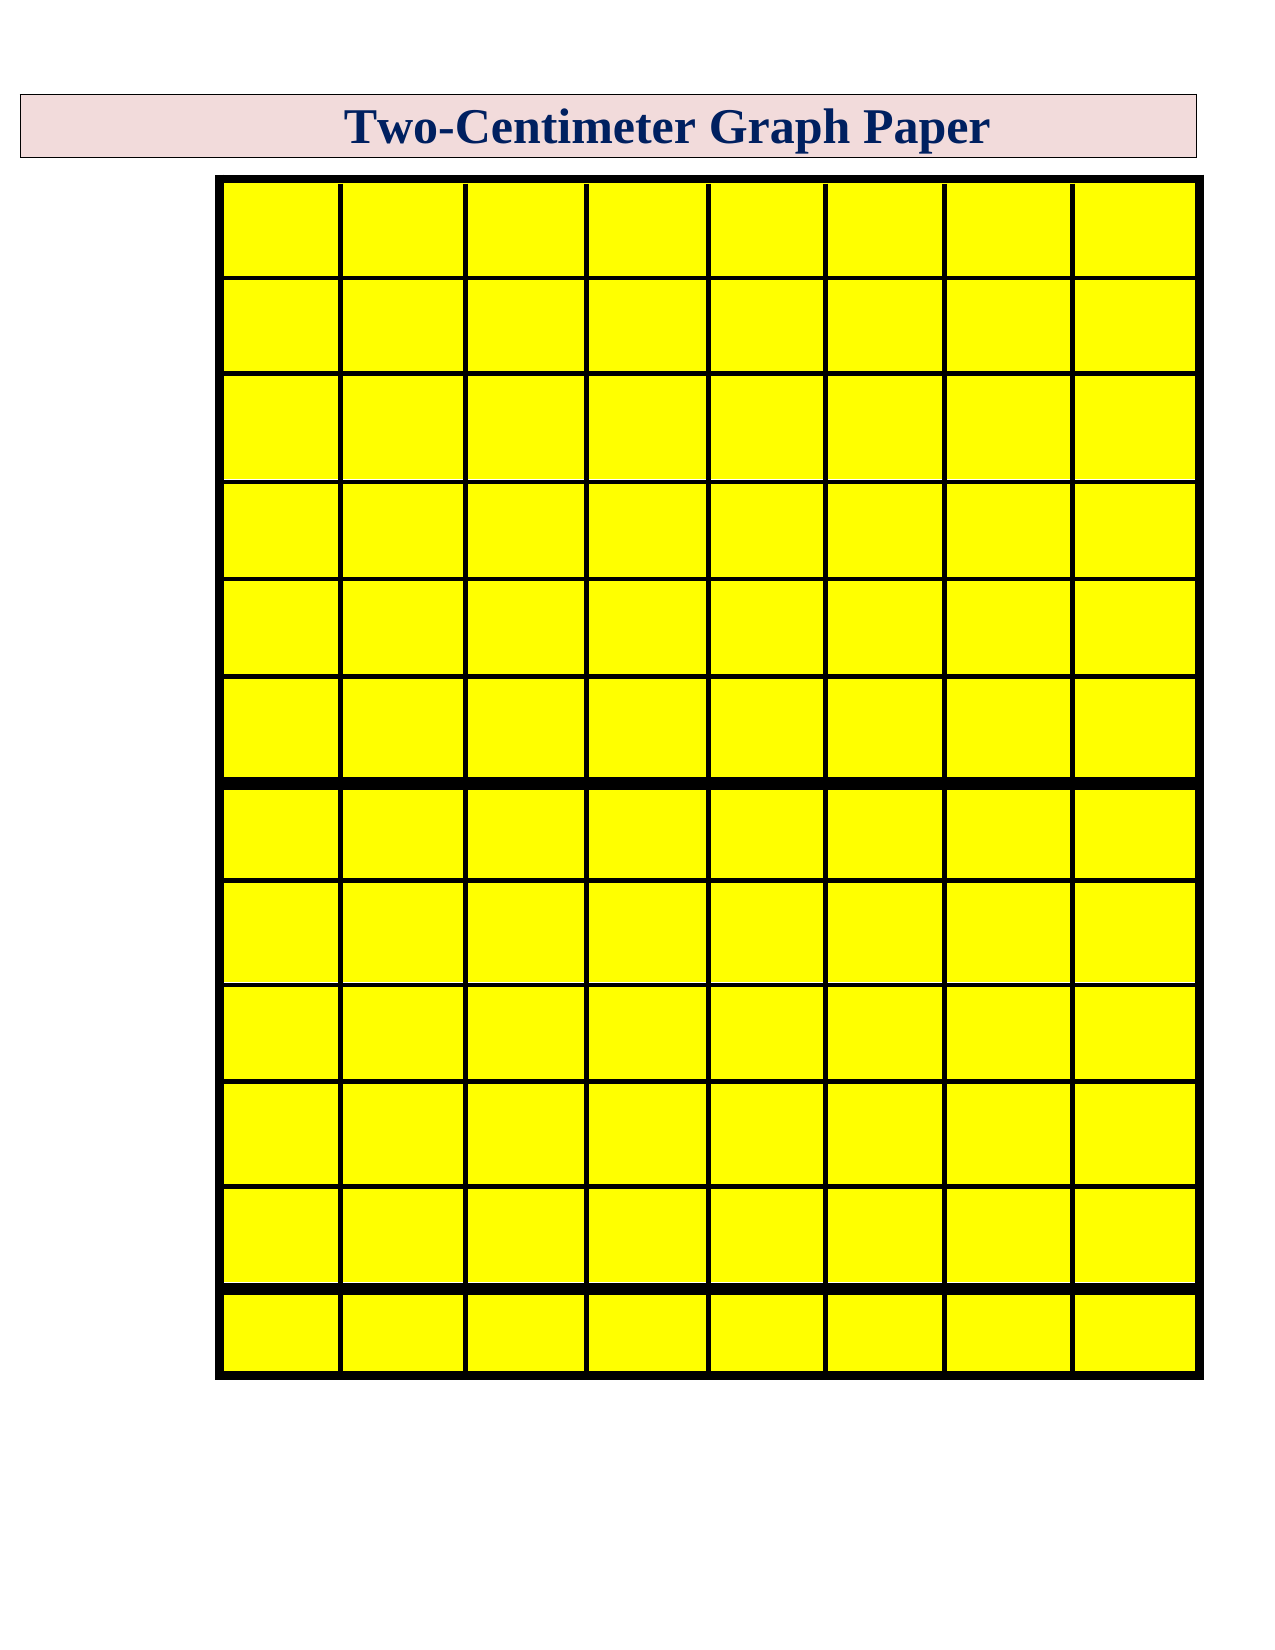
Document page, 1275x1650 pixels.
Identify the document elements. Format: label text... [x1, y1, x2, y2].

table_cell [828, 790, 942, 878]
table_cell [947, 883, 1070, 982]
table_cell [1075, 581, 1195, 674]
table_cell [711, 987, 823, 1079]
table_cell [343, 484, 463, 576]
table_cell [589, 581, 706, 674]
table_cell [468, 484, 584, 576]
table_cell [828, 484, 942, 576]
table_header [224, 183, 341, 276]
table_cell [343, 581, 463, 674]
table_cell [589, 1084, 706, 1184]
table_cell [468, 790, 584, 878]
table_cell [468, 679, 584, 777]
table_cell [468, 581, 584, 674]
table_cell [343, 376, 463, 479]
table_cell [947, 987, 1070, 1079]
table_cell [711, 1189, 823, 1282]
table_cell [589, 679, 706, 777]
table_header [343, 183, 465, 276]
table_header [947, 183, 1072, 276]
table_cell [947, 484, 1070, 576]
table_cell [224, 1084, 338, 1184]
table_header [468, 183, 587, 276]
table_cell [343, 1189, 463, 1282]
table_cell [828, 1189, 942, 1282]
table_cell [224, 280, 338, 371]
table_cell [711, 1295, 823, 1371]
table_header [1075, 183, 1195, 276]
table_header [711, 183, 825, 276]
table_cell [947, 280, 1070, 371]
table_cell [1075, 376, 1195, 479]
table_cell [1075, 883, 1195, 982]
subtitle Two-Centimeter Graph Paper [21, 95, 1196, 157]
table_cell [224, 679, 338, 777]
table_cell [224, 883, 338, 982]
table_cell [468, 1084, 584, 1184]
table_cell [589, 987, 706, 1079]
table_cell [947, 1189, 1070, 1282]
table_cell [711, 581, 823, 674]
table_cell [1075, 1084, 1195, 1184]
table_cell [343, 987, 463, 1079]
table_cell [1075, 987, 1195, 1079]
table_cell [224, 1295, 338, 1371]
table_cell [468, 1295, 584, 1371]
table_cell [828, 376, 942, 479]
table_cell [711, 1084, 823, 1184]
table_cell [468, 280, 584, 371]
table_cell [589, 883, 706, 982]
table_cell [947, 581, 1070, 674]
table_cell [224, 987, 338, 1079]
table_cell [1075, 484, 1195, 576]
table_cell [343, 280, 463, 371]
table_cell [589, 280, 706, 371]
table_cell [1075, 1295, 1195, 1371]
table_cell [224, 484, 338, 576]
table_cell [947, 1295, 1070, 1371]
table_header [828, 183, 945, 276]
table_cell [589, 1295, 706, 1371]
table_cell [947, 376, 1070, 479]
table_cell [711, 679, 823, 777]
table_cell [589, 376, 706, 479]
table_cell [343, 883, 463, 982]
table_cell [828, 1295, 942, 1371]
table_cell [343, 790, 463, 878]
table_cell [947, 679, 1070, 777]
table_cell [589, 790, 706, 878]
table_header [589, 183, 708, 276]
table_cell [1075, 280, 1195, 371]
table_cell [589, 484, 706, 576]
table_cell [468, 376, 584, 479]
table_cell [468, 987, 584, 1079]
table_cell [711, 790, 823, 878]
table_cell [828, 280, 942, 371]
table_cell [711, 883, 823, 982]
table_cell [224, 376, 338, 479]
table_cell [1075, 1189, 1195, 1282]
table_cell [468, 1189, 584, 1282]
table_cell [828, 1084, 942, 1184]
table_cell [828, 987, 942, 1079]
table_cell [711, 280, 823, 371]
table_cell [828, 581, 942, 674]
table_cell [224, 1189, 338, 1282]
table_cell [589, 1189, 706, 1282]
table_cell [224, 790, 338, 878]
table_cell [468, 883, 584, 982]
table_cell [1075, 679, 1195, 777]
table_cell [828, 679, 942, 777]
table_cell [711, 484, 823, 576]
table_cell [224, 581, 338, 674]
table_cell [947, 1084, 1070, 1184]
table_cell [828, 883, 942, 982]
table_cell [711, 376, 823, 479]
table_cell [343, 679, 463, 777]
table_cell [1075, 790, 1195, 878]
table_cell [343, 1295, 463, 1371]
table_cell [947, 790, 1070, 878]
table_cell [343, 1084, 463, 1184]
